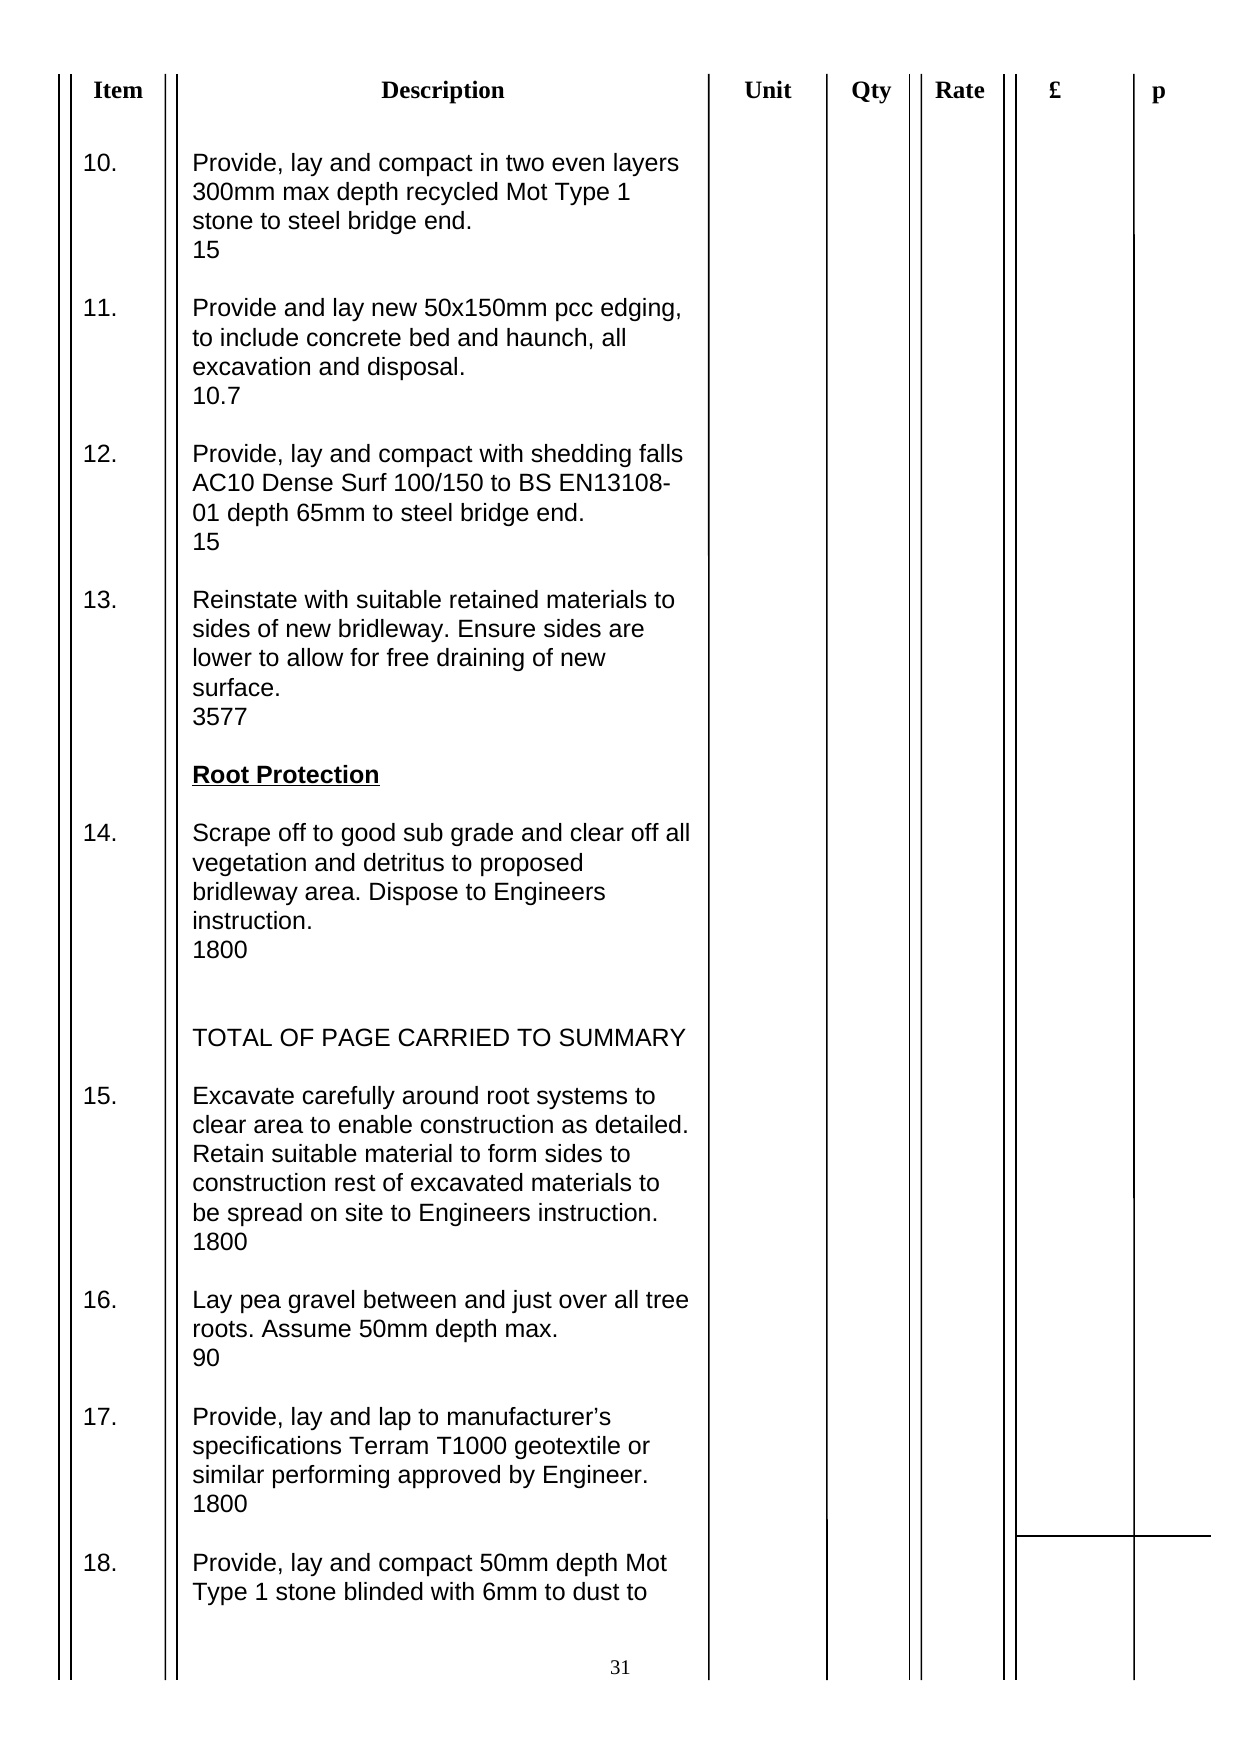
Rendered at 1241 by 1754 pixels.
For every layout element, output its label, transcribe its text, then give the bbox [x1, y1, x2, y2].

text 12. Provide, lay and compact with shedding falls AC10 Dense Surf 100/150 to BS EN13108-01 depth 65mm to steel bridge end. m2 15 [83, 439, 694, 556]
text 10. Provide, lay and compact in two even layers 300mm max depth recycled Mot Type 1 stone to steel bridge end. m2 15 [83, 148, 694, 264]
text 14. Scrape off to good sub grade and clear off all vegetation and detritus to proposed bridleway area. Dispose to Engineers instruction. m2 1800 [83, 818, 694, 964]
text 11. Provide and lay new 50x150mm pcc edging, to include concrete bed and haunch, all excavation and disposal. m2 10.7 [83, 293, 694, 410]
text 13. Reinstate with suitable retained materials to sides of new bridleway. Ensure sides are lower to allow for free draining of new surface. m 3577 [83, 585, 694, 731]
text TOTAL OF PAGE CARRIED TO SUMMARY [192, 993, 694, 1052]
text Root Protection [192, 760, 694, 789]
text 17. Provide, lay and lap to manufacturer’s specifications Terram T1000 geotextile or similar performing approved by Engineer. m2 1800 [83, 1402, 694, 1518]
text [83, 1548, 694, 1606]
text 16. Lay pea gravel between and just over all tree roots. Assume 50mm depth max. m3 90 [83, 1285, 694, 1373]
text 15. Excavate carefully around root systems to clear area to enable construction as detailed. Retain suitable material to form sides to construction rest of excavated materials to be spread on site to Engineers instruction. m2 1800 [83, 1081, 694, 1256]
